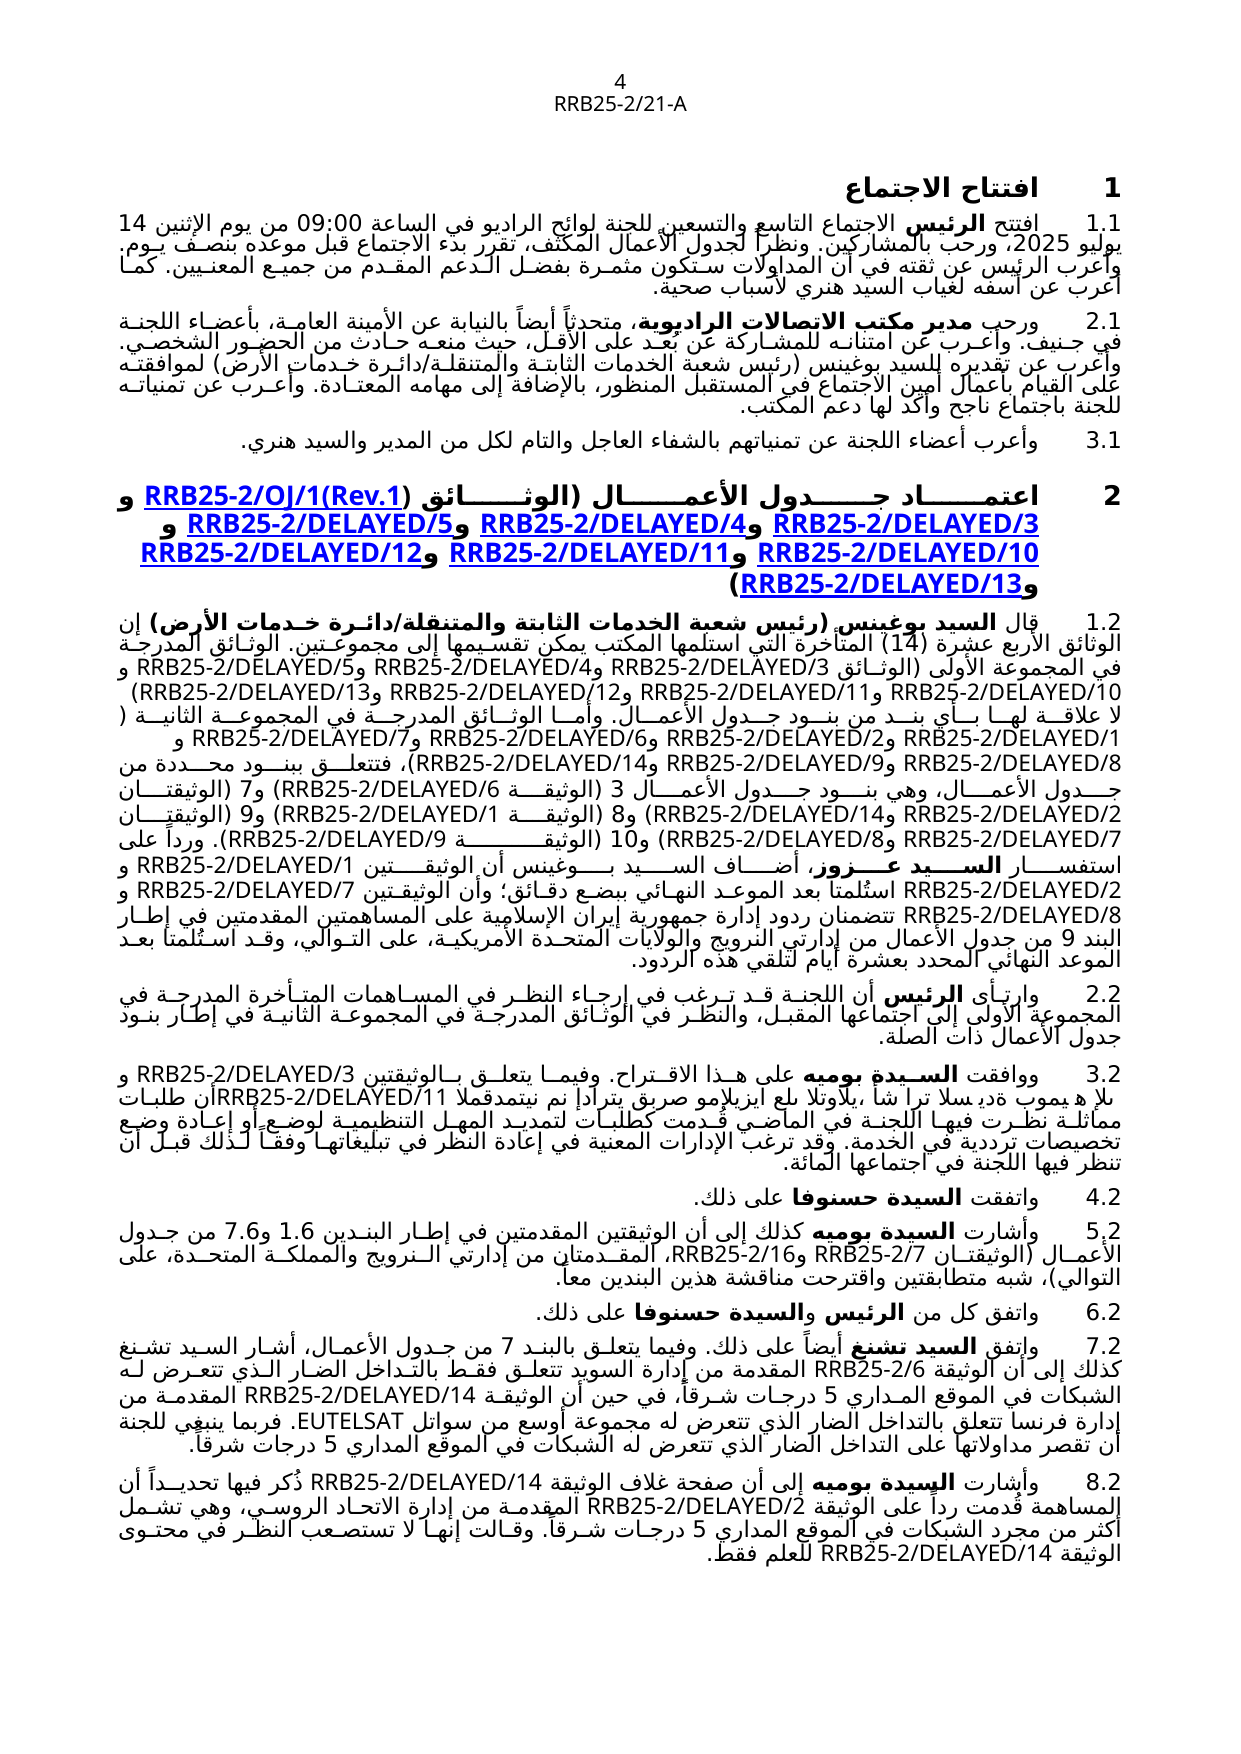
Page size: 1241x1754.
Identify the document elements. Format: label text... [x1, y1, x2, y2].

text 4.2 واتفقت السيدة حسنوفا على ذلك. [118, 1189, 1122, 1210]
text 6.2 واتفق كل من الرئيس والسيدة حسنوفا على ذلك. [118, 1303, 891, 1325]
text 1.1 افتتح الرئيس الاجتماع التاسع والتسعين للجنة لوائح الراديو في الساعة 09:00 من يوم الإثنين 14 يوليو 2025، ورحب بالمشاركين. ونظراً لجدول الأعمال المكثف، تقرر بدء الاجتماع قبل موعده بنصف يوم. وأعرب الرئيس عن ثقته في أن المداولات ستكون مثمرة بفضل الدعم المقدم من جميع المعنيين. كما أعرب عن أسفه لغياب السيد هنري لأسباب صحية. [118, 214, 1122, 300]
text 8.2 وأشارت السيدة بوميه إلى أن صفحة غلاف الوثيقة RRB25-2/DELAYED/14 ذُكر فيها تحديداً أن المساهمة قُدمت رداً على الوثيقة RRB25-2/DELAYED/2 المقدمة من إدارة الاتحاد الروسي، وهي تشمل أكثر من مجرد الشبكات في الموقع المداري 5 درجات شرقاً. وقالت إنها لا تستصعب النظر في محتوى الوثيقة RRB25-2/DELAYED/14 للعلم فقط. [118, 1470, 1122, 1568]
text 2.1 ورحب مدير مكتب الاتصالات الراديوية، متحدثاً أيضاً بالنيابة عن الأمينة العامة، بأعضاء اللجنة في جنيف. وأعرب عن امتنانه للمشاركة عن بُعد على الأقل، حيث منعه حادث من الحضور الشخصي. وأعرب عن تقديره للسيد بوغينس (رئيس شعبة الخدمات الثابتة والمتنقلة/دائرة خدمات الأرض) لموافقته على القيام بأعمال أمين الاجتماع في المستقبل المنظور، بالإضافة إلى مهامه المعتادة. وأعرب عن تمنياته للجنة باجتماع ناجح وأكد لها دعم المكتب. [118, 312, 1122, 419]
text 1.2 قال السيد بوغينس (رئيس شعبة الخدمات الثابتة والمتنقلة/دائرة خدمات الأرض) إن الوثائق الأربع عشرة (14) المتأخرة التي استلمها المكتب يمكن تقسيمها إلى مجموعتين. الوثائق المدرجة في المجموعة الأولى (الوثائق RRB25-2/DELAYED/3 وRRB25-2/DELAYED/4 وRRB25-2/DELAYED/5 وRRB25-2/DELAYED/10 وRRB25-2/DELAYED/11 وRRB25-2/DELAYED/12 وRRB25-2/DELAYED/13) لا علاقة لها بأي بند من بنود جدول الأعمال. وأما الوثائق المدرجة في المجموعة الثانية (RRB25-2/DELAYED/1 وRRB25-2/DELAYED/2 وRRB25-2/DELAYED/6 وRRB25-2/DELAYED/7 وRRB25-2/DELAYED/8 وRRB25-2/DELAYED/9 وRRB25-2/DELAYED/14)، فتتعلق ببنود محددة من جدول الأعمال، وهي بنود جدول الأعمال 3 (الوثيقة RRB25-2/DELAYED/6) و7 (الوثيقتان RRB25-2/DELAYED/2 وRRB25-2/DELAYED/14) و8 (الوثيقة RRB25-2/DELAYED/1) و9 (الوثيقتان RRB25-2/DELAYED/7 وRRB25-2/DELAYED/8) و10 (الوثيقة RRB25-2/DELAYED/9). ورداً على استفسار السيد عزوز، أضاف السيد بوغينس أن الوثيقتين RRB25-2/DELAYED/1 وRRB25-2/DELAYED/2 استُلمتا بعد الموعد النهائي ببضع دقائق؛ وأن الوثيقتين RRB25-2/DELAYED/7 وRRB25-2/DELAYED/8 تتضمنان ردود إدارة جمهورية إيران الإسلامية على المساهمتين المقدمتين في إطار البند 9 من جدول الأعمال من إدارتي النرويج والولايات المتحدة الأمريكية، على التوالي، وقد استُلمتا بعد الموعد النهائي المحدد بعشرة أيام لتلقي هذه الردود. [118, 614, 1122, 973]
subtitle 2 اعتماد جدول الأعمال (الوثائق RRB25-2/OJ/1(Rev.1) وRRB25-2/DELAYED/3 وRRB25-2/DELAYED/4 وRRB25-2/DELAYED/5 وRRB25-2/DELAYED/10 وRRB25-2/DELAYED/11 وRRB25-2/DELAYED/12 وRRB25-2/DELAYED/13) [118, 482, 1122, 601]
text 7.2 واتفق السيد تشنغ أيضاً على ذلك. وفيما يتعلق بالبند 7 من جدول الأعمال، أشار السيد تشنغ كذلك إلى أن الوثيقة RRB25-2/6 المقدمة من إدارة السويد تتعلق فقط بالتداخل الضار الذي تتعرض له الشبكات في الموقع المداري 5 درجات شرقاً، في حين أن الوثيقة RRB25-2/DELAYED/14 المقدمة من إدارة فرنسا تتعلق بالتداخل الضار الذي تتعرض له مجموعة أوسع من سواتل EUTELSAT. فربما ينبغي للجنة أن تقصر مداولاتها على التداخل الضار الذي تتعرض له الشبكات في الموقع المداري 5 درجات شرقاً. [118, 1337, 1122, 1458]
subtitle 1 افتتاح الاجتماع [118, 177, 1122, 202]
text 2.2 وارتأى الرئيس أن اللجنة قد ترغب في إرجاء النظر في المساهمات المتأخرة المدرجة في المجموعة الأولى إلى اجتماعها المقبل، والنظر في الوثائق المدرجة في المجموعة الثانية في إطار بنود جدول الأعمال ذات الصلة. [118, 986, 1122, 1050]
text 3.1 وأعرب أعضاء اللجنة عن تمنياتهم بالشفاء العاجل والتام لكل من المدير والسيد هنري. [118, 432, 1122, 453]
text 5.2 وأشارت السيدة بوميه كذلك إلى أن الوثيقتين المقدمتين في إطار البندين 1.6 و7.6 من جدول الأعمال (الوثيقتان RRB25-2/7 وRRB25-2/16، المقدمتان من إدارتي النرويج والمملكة المتحدة، على التوالي)، شبه متطابقتين واقترحت مناقشة هذين البندين معاً. [118, 1222, 1122, 1291]
text 3.2 ووافقت السيدة بوميه على هذا الاقتراح. وفيما يتعلق بالوثيقتين RRB25-2/DELAYED/3 وRRB25-2/DELAYED/11 المقدمتين من إدارتي قبرص وماليزيا على التوالي، أشارت السيدة بوميه إلى أن طلبات مماثلة نظرت فيها اللجنة في الماضي قُدمت كطلبات لتمديد المهل التنظيمية لوضع أو إعادة وضع تخصيصات ترددية في الخدمة. وقد ترغب الإدارات المعنية في إعادة النظر في تبليغاتها وفقاً لذلك قبل أن تنظر فيها اللجنة في اجتماعها المائة. [118, 1062, 1122, 1176]
text 6.2 واتفق كل من الرئيس والسيدة حسنوفا على ذلك. [881, 1303, 1122, 1325]
